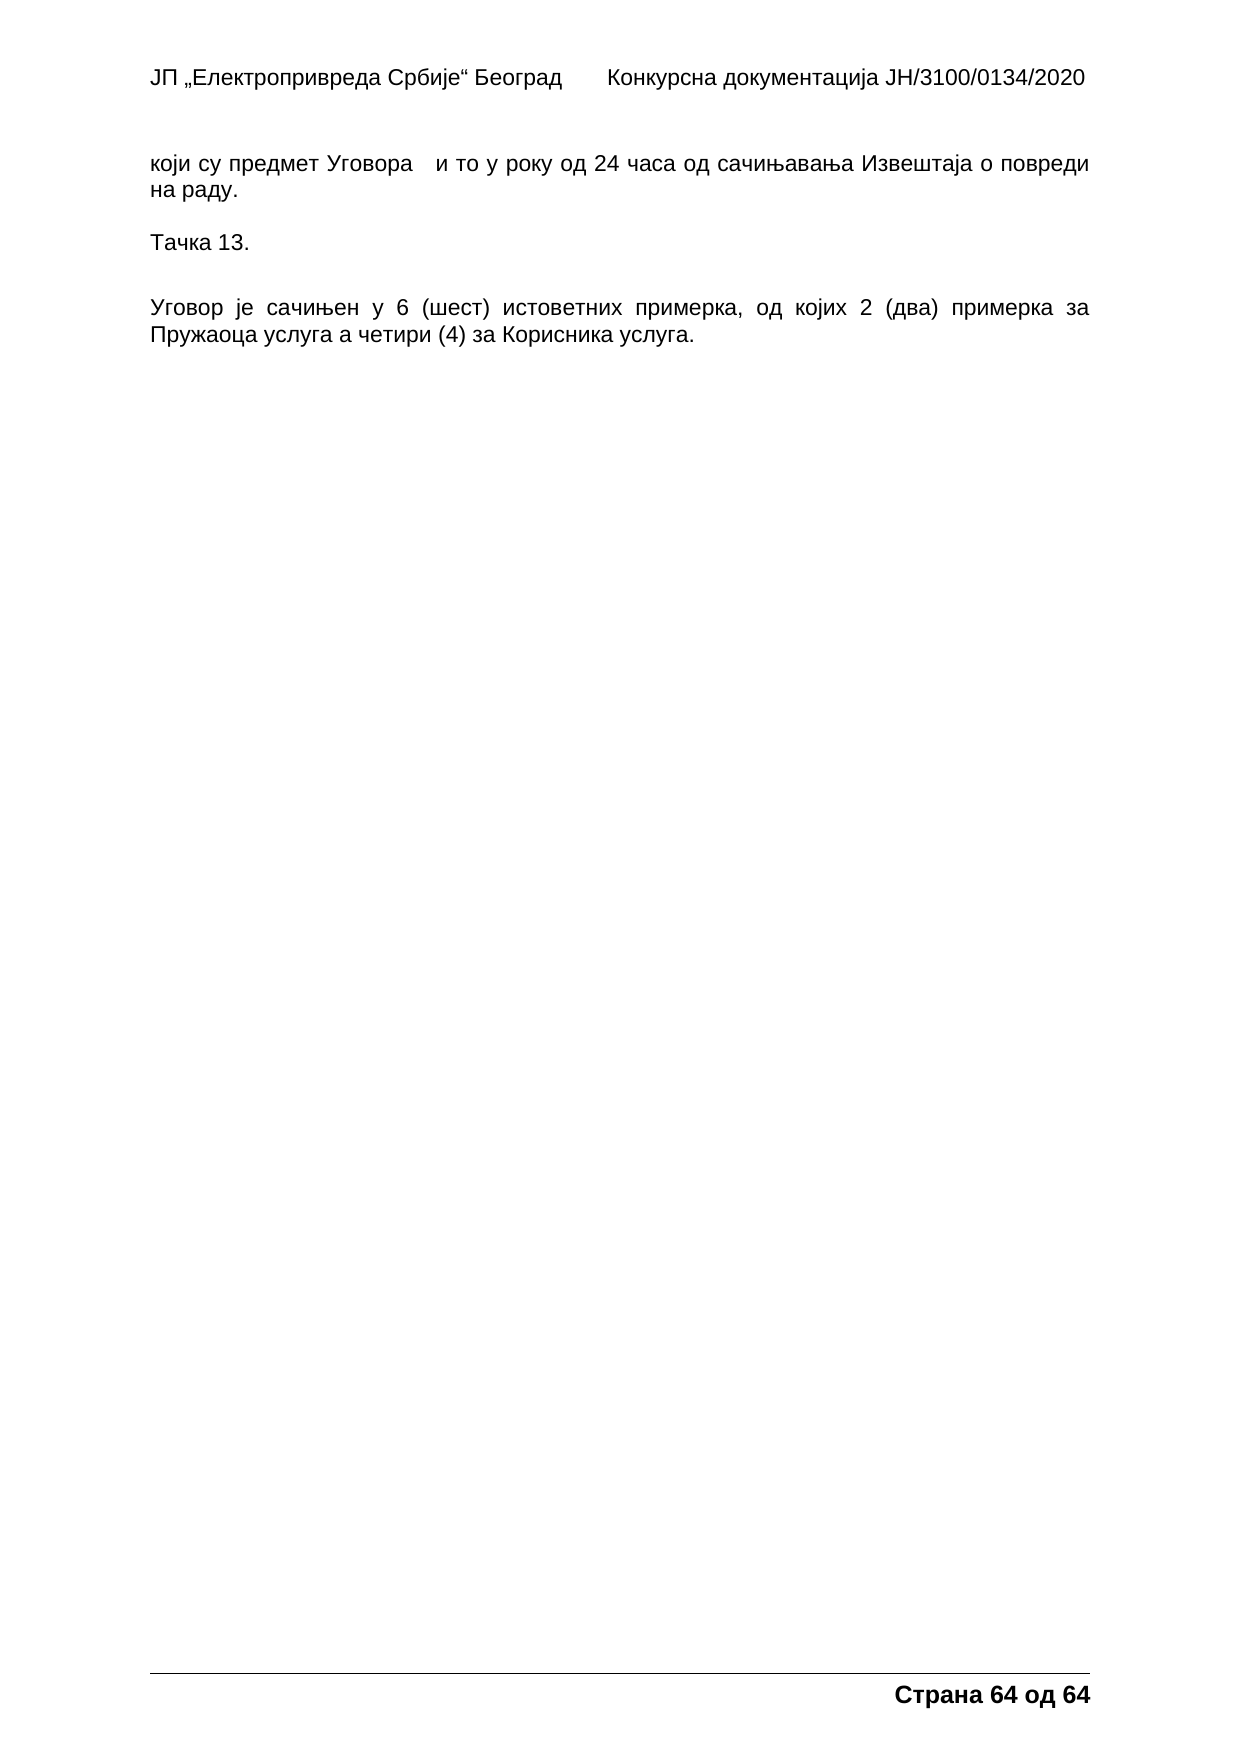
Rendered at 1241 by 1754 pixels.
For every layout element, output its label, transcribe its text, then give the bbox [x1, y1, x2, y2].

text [150, 150, 1090, 203]
text Тачка 13. [150, 229, 1090, 255]
text Уговор је сачињен у 6 (шест) истоветних примерка, од којих 2 (два) примерка за Пружаоца услуга а четири (4) за Корисника услуга. [150, 294, 1090, 347]
